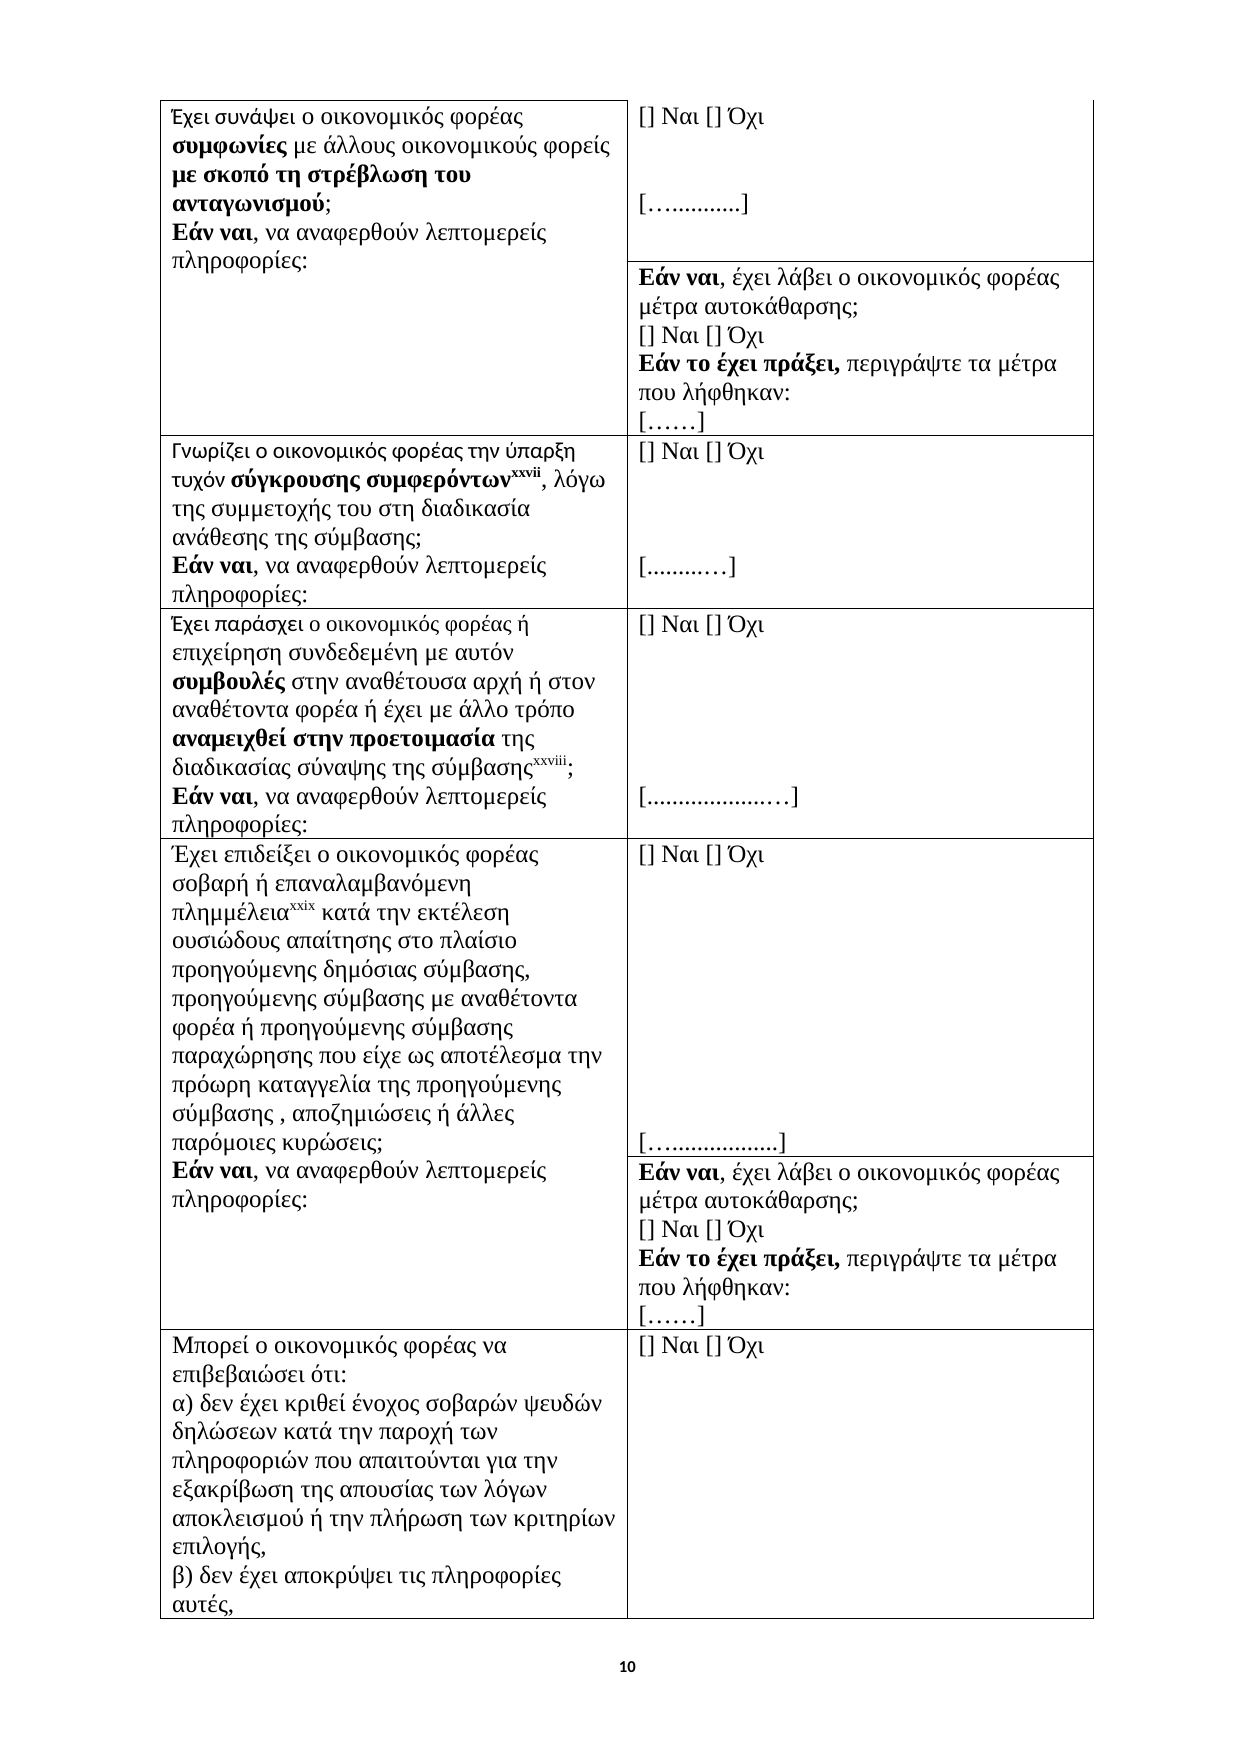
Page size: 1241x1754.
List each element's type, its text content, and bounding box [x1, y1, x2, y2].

table_cell [] Ναι [] Όχι [...................…] [628, 609, 1093, 838]
table_cell [] Ναι [] Όχι [….................] [628, 839, 1093, 1156]
table_cell [] Ναι [] Όχι [628, 1330, 1093, 1618]
table_cell Εάν ναι, έχει λάβει ο οικονομικός φορέας μέτρα αυτοκάθαρσης; [] Ναι [] Όχι Εάν το έχει πράξει, περιγράψτε τα μέτρα που λήφθηκαν: [……] [628, 1157, 1093, 1329]
table_cell Έχει επιδείξει ο οικονομικός φορέας σοβαρή ή επαναλαμβανόμενη πλημμέλεια κατά την εκτέλεση ουσιώδους απαίτησης στο πλαίσιο προηγούμενης δημόσιας σύμβασης, προηγούμενης σύμβασης με αναθέτοντα φορέα ή προηγούμενης σύμβασης παραχώρησης που είχε ως αποτέλεσμα την πρόωρη καταγγελία της προηγούμενης σύμβασης , αποζημιώσεις ή άλλες παρόμοιες κυρώσεις; Εάν ναι, να αναφερθούν λεπτομερείς πληροφορίες: [161, 839, 627, 1329]
table_cell Εάν ναι, έχει λάβει ο οικονομικός φορέας μέτρα αυτοκάθαρσης; [] Ναι [] Όχι Εάν το έχει πράξει, περιγράψτε τα μέτρα που λήφθηκαν: [……] [628, 262, 1093, 435]
table_cell [] Ναι [] Όχι […...........] [628, 100, 1093, 261]
table_cell Γνωρίζει ο οικονομικός φορέας την ύπαρξη τυχόν σύγκρουσης συμφερόντων, λόγω της συμμετοχής του στη διαδικασία ανάθεσης της σύμβασης; Εάν ναι, να αναφερθούν λεπτομερείς πληροφορίες: [161, 436, 627, 608]
table_cell Έχει συνάψει ο οικονομικός φορέας συμφωνίες με άλλους οικονομικούς φορείς με σκοπό τη στρέβλωση του ανταγωνισμού; Εάν ναι, να αναφερθούν λεπτομερείς πληροφορίες: [161, 101, 627, 435]
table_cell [161, 1330, 627, 1618]
table_cell Έχει παράσχει ο οικονομικός φορέας ή επιχείρηση συνδεδεμένη με αυτόν συμβουλές στην αναθέτουσα αρχή ή στον αναθέτοντα φορέα ή έχει με άλλο τρόπο αναμειχθεί στην προετοιμασία της διαδικασίας σύναψης της σύμβασης; Εάν ναι, να αναφερθούν λεπτομερείς πληροφορίες: [161, 609, 627, 838]
table_cell [] Ναι [] Όχι [.........…] [628, 436, 1093, 608]
